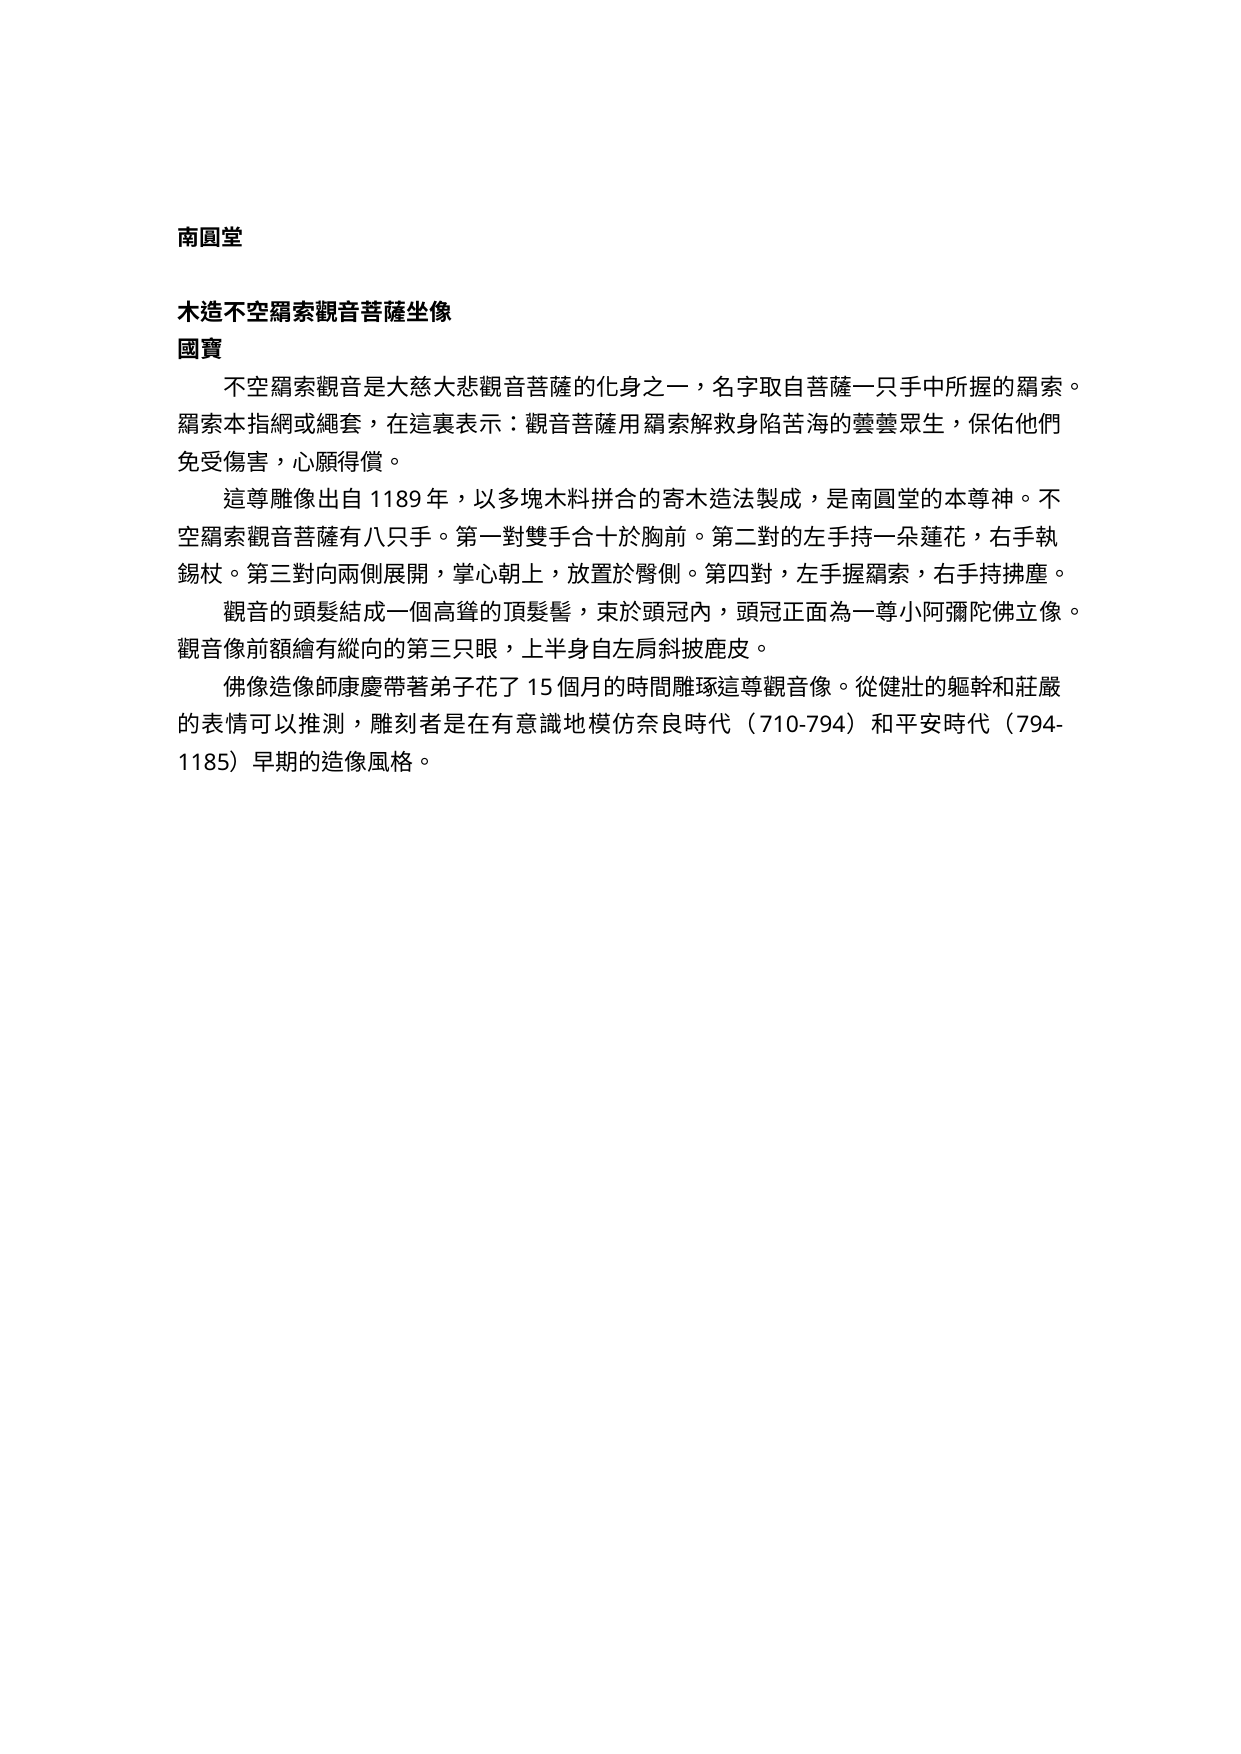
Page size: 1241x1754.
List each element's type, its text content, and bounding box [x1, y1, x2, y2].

text 不空羂索觀音是大慈大悲觀音菩薩的化身之一，名字取自菩薩一只手中所握的羂索。羂索本指網或繩套，在這裏表示：觀音菩薩用羂索解救身陷苦海的蕓蕓眾生，保佑他們免受傷害，心願得償。 [177, 367, 1063, 479]
text 木造不空羂索觀音菩薩坐像 [177, 292, 1063, 329]
text 國寶 [177, 329, 1063, 367]
text 佛像造像師康慶帶著弟子花了15個月的時間雕琢這尊觀音像。從健壯的軀幹和莊嚴的表情可以推測，雕刻者是在有意識地模仿奈良時代（710-794）和平安時代（794-1185）早期的造像風格。 [177, 667, 1063, 779]
text 這尊雕像出自1189年，以多塊木料拼合的寄木造法製成，是南圓堂的本尊神。不空羂索觀音菩薩有八只手。第一對雙手合十於胸前。第二對的左手持一朵蓮花，右手執錫杖。第三對向兩側展開，掌心朝上，放置於臀側。第四對，左手握羂索，右手持拂塵。 [177, 479, 1063, 592]
text 南圓堂 [177, 217, 1063, 254]
text 觀音的頭髮結成一個高聳的頂髮髻，束於頭冠內，頭冠正面為一尊小阿彌陀佛立像。觀音像前額繪有縱向的第三只眼，上半身自左肩斜披鹿皮。 [177, 592, 1063, 667]
